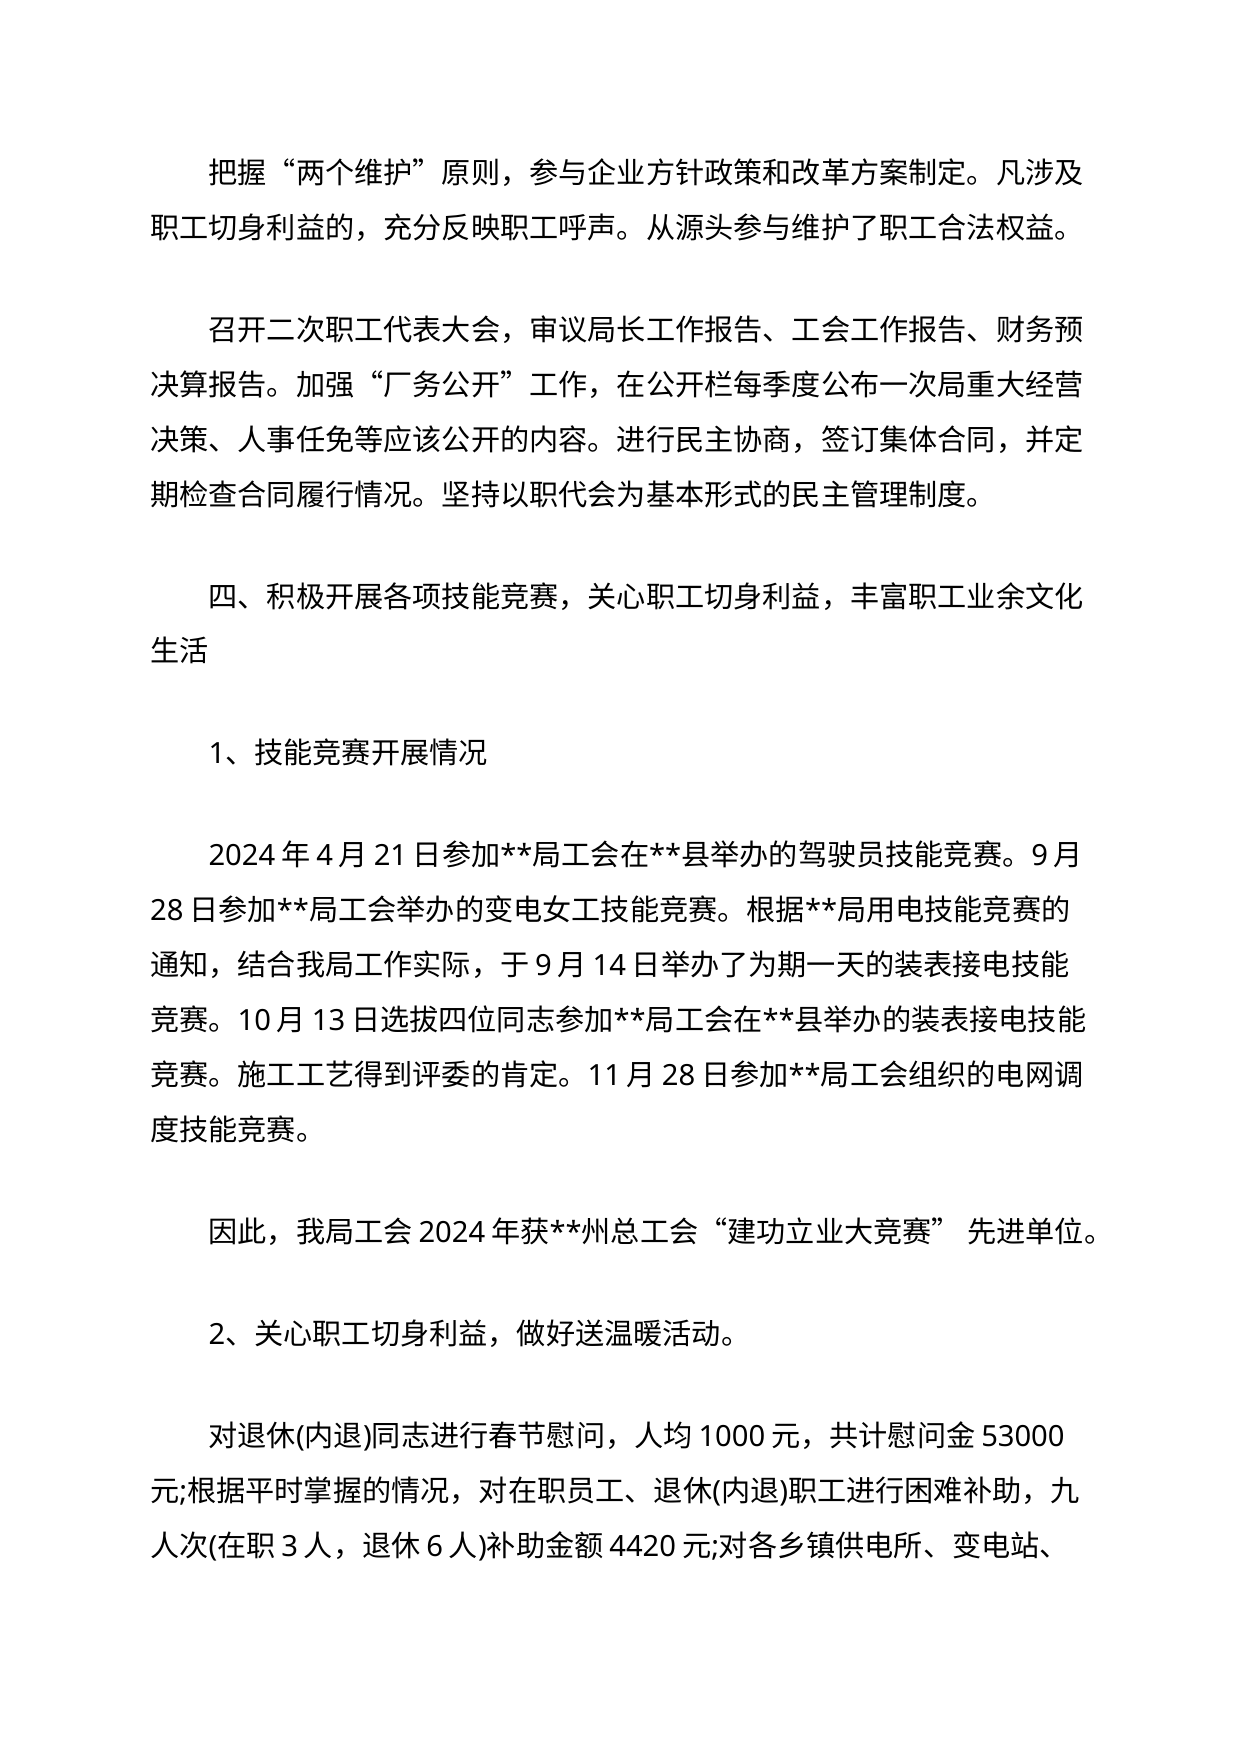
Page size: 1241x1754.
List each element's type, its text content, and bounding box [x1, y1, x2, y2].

text 四、积极开展各项技能竞赛，关心职工切身利益，丰富职工业余文化生活 [150, 573, 1090, 670]
text 1、技能竞赛开展情况 [150, 730, 1090, 772]
text 召开二次职工代表大会，审议局长工作报告、工会工作报告、财务预决算报告。加强“厂务公开”工作，在公开栏每季度公布一次局重大经营决策、人事任免等应该公开的内容。进行民主协商，签订集体合同，并定期检查合同履行情况。坚持以职代会为基本形式的民主管理制度。 [150, 307, 1090, 514]
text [150, 1412, 1090, 1565]
text 2、关心职工切身利益，做好送温暖活动。 [150, 1311, 1090, 1353]
text 把握“两个维护”原则，参与企业方针政策和改革方案制定。凡涉及职工切身利益的，充分反映职工呼声。从源头参与维护了职工合法权益。 [150, 150, 1090, 247]
text 2024年4月21日参加**局工会在**县举办的驾驶员技能竞赛。9月28日参加**局工会举办的变电女工技能竞赛。根据**局用电技能竞赛的通知，结合我局工作实际，于9月14日举办了为期一天的装表接电技能竞赛。10月13日选拔四位同志参加**局工会在**县举办的装表接电技能竞赛。施工工艺得到评委的肯定。11月28日参加**局工会组织的电网调度技能竞赛。 [150, 832, 1090, 1149]
text 因此，我局工会2024年获**州总工会“建功立业大竞赛” 先进单位。 [150, 1208, 1090, 1251]
